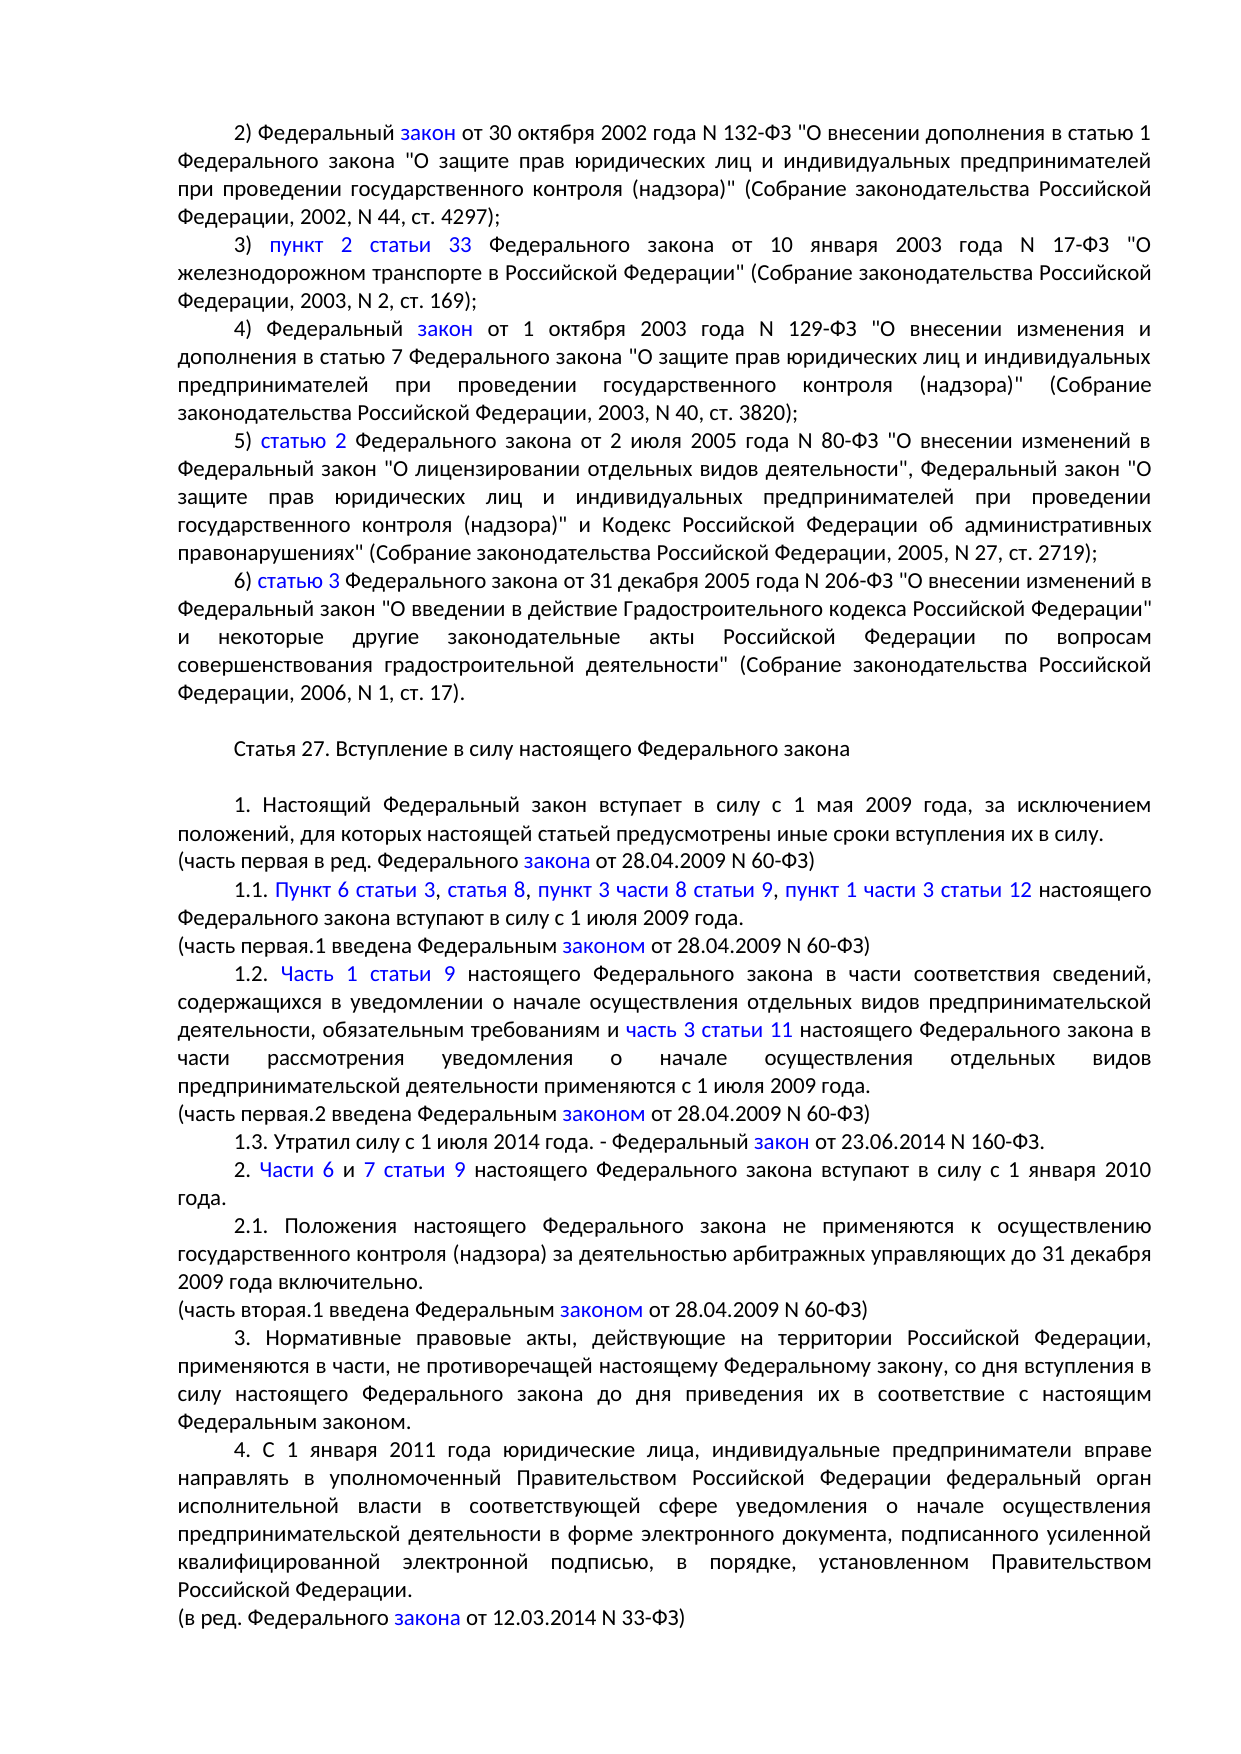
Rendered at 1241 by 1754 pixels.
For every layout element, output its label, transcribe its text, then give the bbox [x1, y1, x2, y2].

text 1.2. Часть 1 статьи 9 настоящего Федерального закона в части соответствия сведений, содержащихся в уведомлении о начале осуществления отдельных видов предпринимательской деятельности, обязательным требованиям и часть 3 статьи 11 настоящего Федерального закона в части рассмотрения уведомления о начале осуществления отдельных видов предпринимательской деятельности применяются с 1 июля 2009 года. [177, 959, 1152, 1099]
text (часть вторая.1 введена Федеральным законом от 28.04.2009 N 60-ФЗ) [177, 1295, 1152, 1323]
text 6) статью 3 Федерального закона от 31 декабря 2005 года N 206-ФЗ "О внесении изменений в Федеральный закон "О введении в действие Градостроительного кодекса Российской Федерации" и некоторые другие законодательные акты Российской Федерации по вопросам совершенствования градостроительной деятельности" (Собрание законодательства Российской Федерации, 2006, N 1, ст. 17). [177, 566, 1152, 707]
text 3) пункт 2 статьи 33 Федерального закона от 10 января 2003 года N 17-ФЗ "О железнодорожном транспорте в Российской Федерации" (Собрание законодательства Российской Федерации, 2003, N 2, ст. 169); [177, 230, 1152, 314]
text 1.1. Пункт 6 статьи 3, статья 8, пункт 3 части 8 статьи 9, пункт 1 части 3 статьи 12 настоящего Федерального закона вступают в силу с 1 июля 2009 года. [177, 875, 1152, 931]
text (часть первая.1 введена Федеральным законом от 28.04.2009 N 60-ФЗ) [177, 931, 1152, 959]
text 4) Федеральный закон от 1 октября 2003 года N 129-ФЗ "О внесении изменения и дополнения в статью 7 Федерального закона "О защите прав юридических лиц и индивидуальных предпринимателей при проведении государственного контроля (надзора)" (Собрание законодательства Российской Федерации, 2003, N 40, ст. 3820); [177, 314, 1152, 426]
text 2. Части 6 и 7 статьи 9 настоящего Федерального закона вступают в силу с 1 января 2010 года. [177, 1155, 1152, 1211]
text (в ред. Федерального закона от 12.03.2014 N 33-ФЗ) [177, 1603, 1152, 1631]
text (часть первая.2 введена Федеральным законом от 28.04.2009 N 60-ФЗ) [177, 1099, 1152, 1127]
text 1.3. Утратил силу с 1 июля 2014 года. - Федеральный закон от 23.06.2014 N 160-ФЗ. [177, 1127, 1152, 1155]
text 2) Федеральный закон от 30 октября 2002 года N 132-ФЗ "О внесении дополнения в статью 1 Федерального закона "О защите прав юридических лиц и индивидуальных предпринимателей при проведении государственного контроля (надзора)" (Собрание законодательства Российской Федерации, 2002, N 44, ст. 4297); [177, 118, 1152, 230]
text 3. Нормативные правовые акты, действующие на территории Российской Федерации, применяются в части, не противоречащей настоящему Федеральному закону, со дня вступления в силу настоящего Федерального закона до дня приведения их в соответствие с настоящим Федеральным законом. [177, 1323, 1152, 1435]
text 1. Настоящий Федеральный закон вступает в силу с 1 мая 2009 года, за исключением положений, для которых настоящей статьей предусмотрены иные сроки вступления их в силу. [177, 791, 1152, 847]
text 5) статью 2 Федерального закона от 2 июля 2005 года N 80-ФЗ "О внесении изменений в Федеральный закон "О лицензировании отдельных видов деятельности", Федеральный закон "О защите прав юридических лиц и индивидуальных предпринимателей при проведении государственного контроля (надзора)" и Кодекс Российской Федерации об административных правонарушениях" (Собрание законодательства Российской Федерации, 2005, N 27, ст. 2719); [177, 426, 1152, 566]
text (часть первая в ред. Федерального закона от 28.04.2009 N 60-ФЗ) [177, 847, 1152, 875]
text 4. С 1 января 2011 года юридические лица, индивидуальные предприниматели вправе направлять в уполномоченный Правительством Российской Федерации федеральный орган исполнительной власти в соответствующей сфере уведомления о начале осуществления предпринимательской деятельности в форме электронного документа, подписанного усиленной квалифицированной электронной подписью, в порядке, установленном Правительством Российской Федерации. [177, 1435, 1152, 1603]
text Статья 27. Вступление в силу настоящего Федерального закона [177, 734, 1152, 763]
text 2.1. Положения настоящего Федерального закона не применяются к осуществлению государственного контроля (надзора) за деятельностью арбитражных управляющих до 31 декабря 2009 года включительно. [177, 1211, 1152, 1295]
